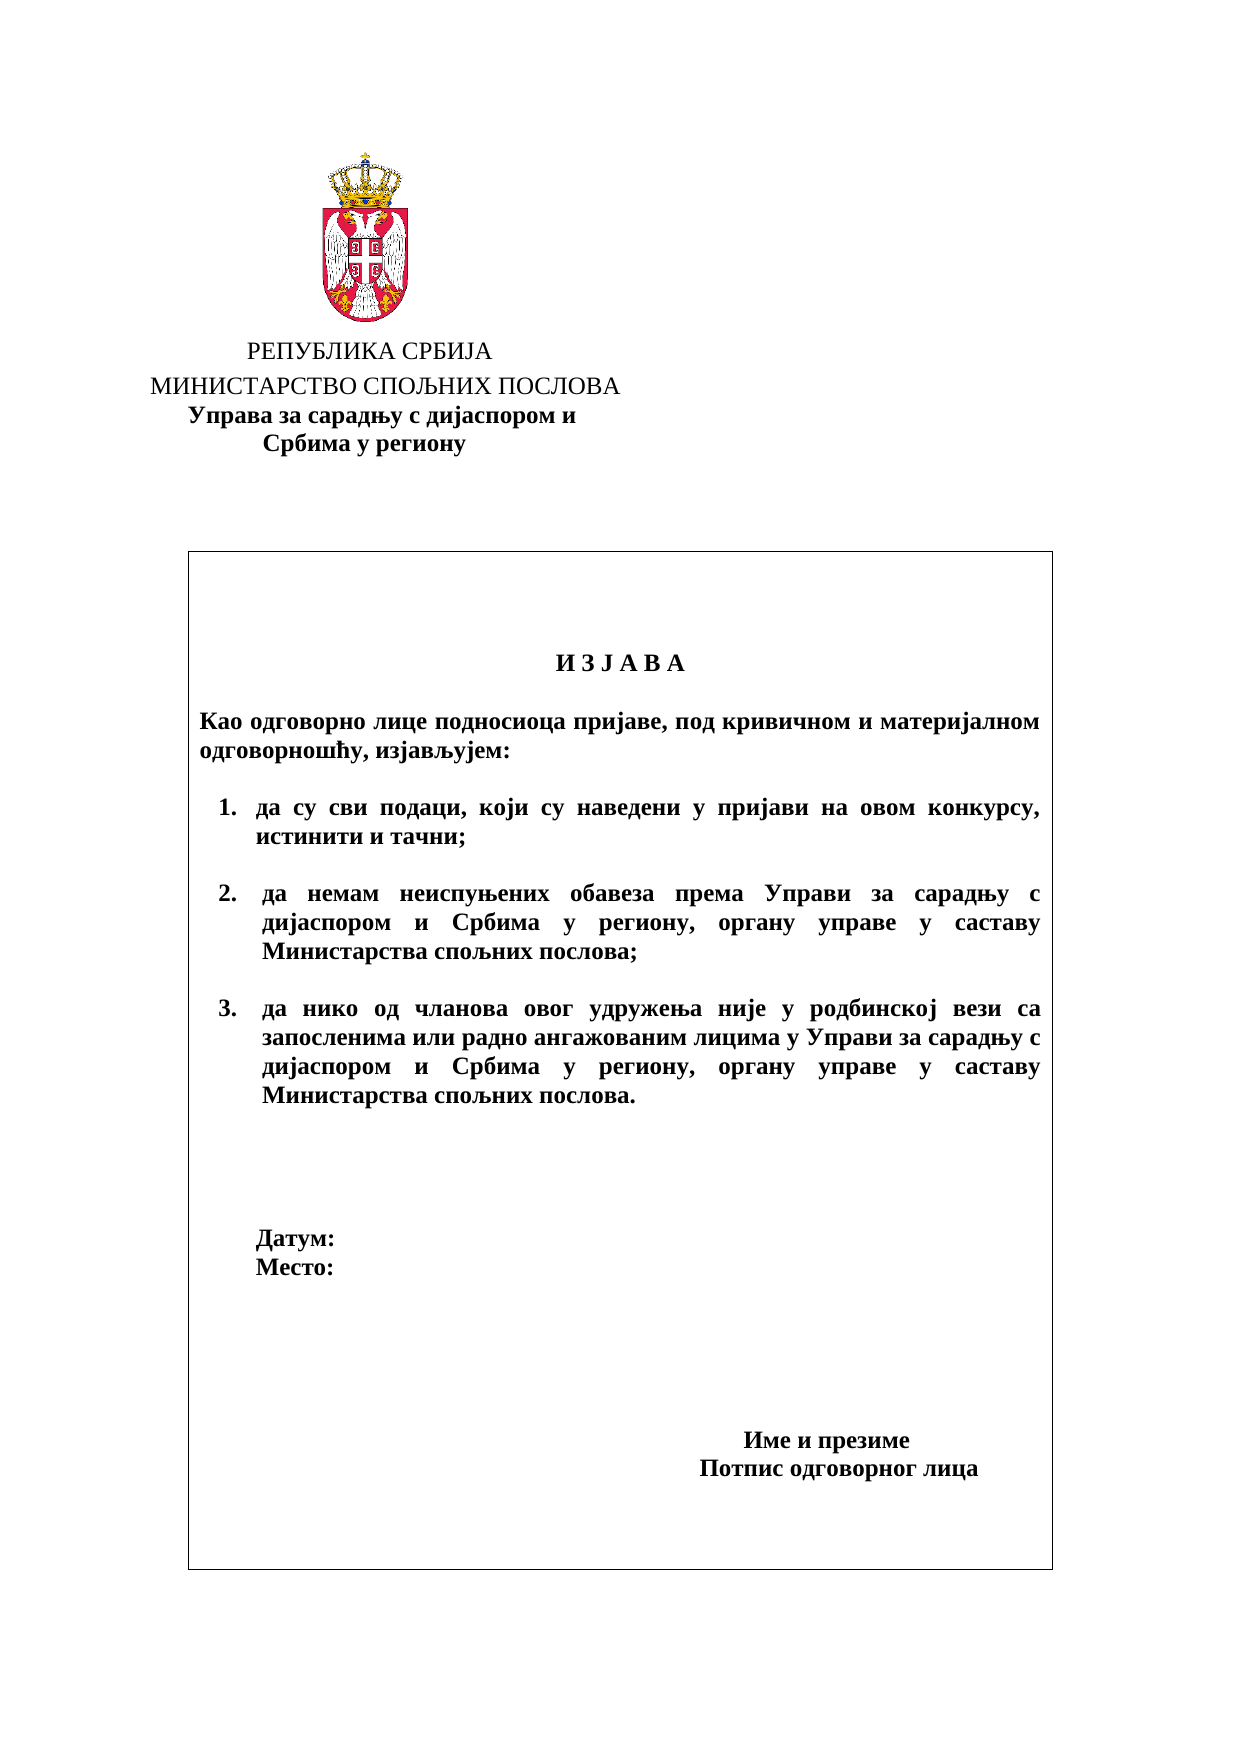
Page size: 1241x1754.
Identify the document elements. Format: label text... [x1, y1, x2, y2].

text Србима у региону [187, 428, 1053, 457]
picture [305, 150, 425, 330]
text Управа за сарадњу с дијаспором и [150, 400, 1053, 428]
table_header И З Ј А В А Као одговорно лице подносиоца пријаве, под кривичном и материјалном одговорношћу, изјављујем: да су сви подаци, који су наведени у пријави на овом конкурсу, истинити и тачни; да немам неиспуњених обавеза према Управи за сарадњу с дијаспором и Србима у региону, органу управе у саставу Министарства спољних послова; да нико од чланова овог удружења није у родбинскоj вези са запосленима или радно ангажованим лицима у Управи за сарадњу с дијаспором и Србима у региону, органу управе у саставу Министарства спољних послова. Датум: Место: Име и презиме Потпис одговорног лица [189, 552, 1052, 1568]
text РЕПУБЛИКА СРБИЈА [187, 336, 1053, 365]
text МИНИСТАРСТВО СПОЉНИХ ПОСЛОВА [150, 371, 1053, 400]
